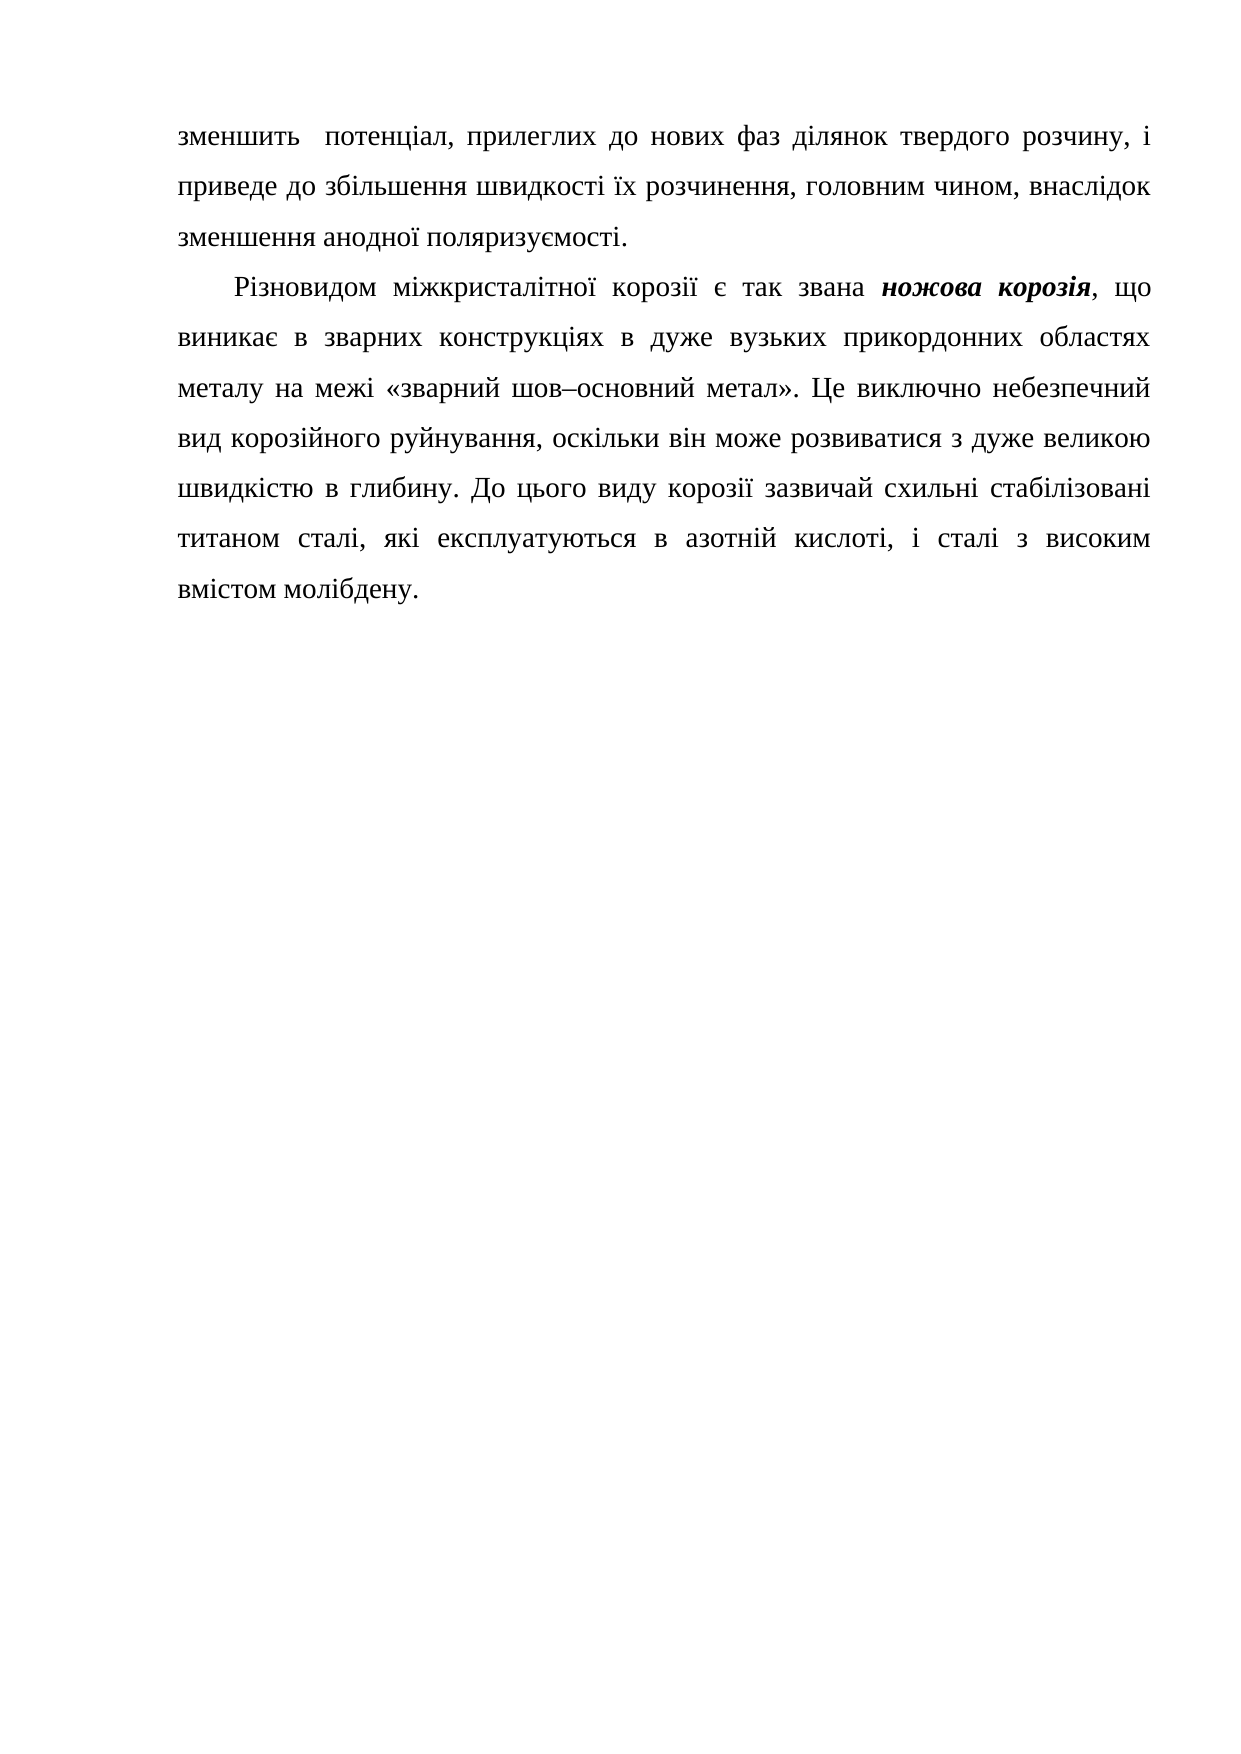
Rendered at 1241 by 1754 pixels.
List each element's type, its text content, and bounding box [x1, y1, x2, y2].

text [177, 118, 1152, 252]
text Різновидом міжкристалітної корозії є так звана ножова корозія, що виникає в зварних конструкціях в дуже вузьких прикордонних областях металу на межі «зварний шов–основний метал». Це виключно небезпечний вид корозійного руйнування, оскільки він може розвиватися з дуже великою швидкістю в глибину. До цього виду корозії зазвичай схильні стабілізовані титаном сталі, які експлуатуються в азотній кислоті, і сталі з високим вмістом молібдену. [177, 269, 1152, 604]
